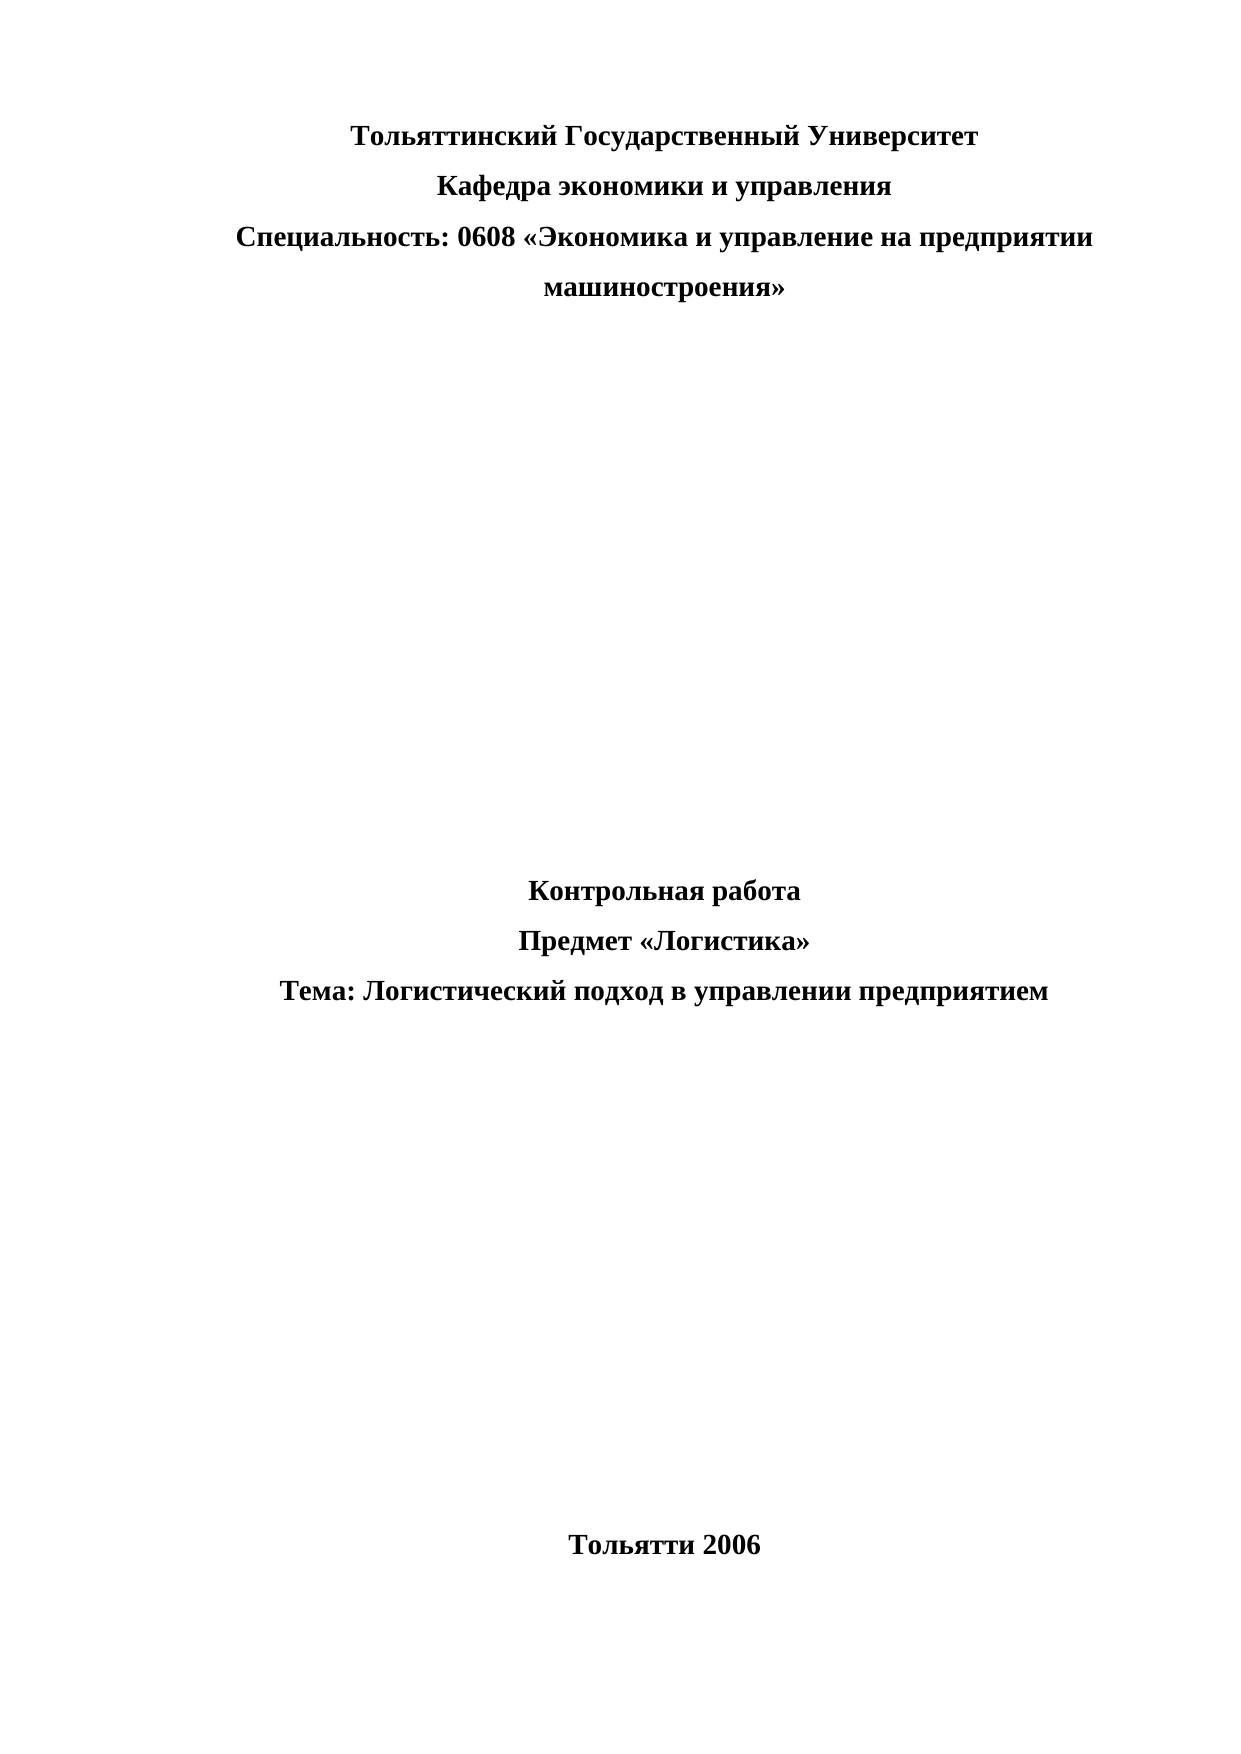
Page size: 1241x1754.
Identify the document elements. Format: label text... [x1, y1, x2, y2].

text Специальность: 0608 «Экономика и управление на предприятии машиностроения» [177, 219, 1152, 303]
text Тольятти 2006 [177, 1527, 1152, 1560]
text Тема: Логистический подход в управлении предприятием [177, 973, 1152, 1007]
text Контрольная работа [177, 873, 1152, 906]
text Предмет «Логистика» [177, 923, 1152, 957]
text Тольяттинский Государственный Университет [177, 118, 1152, 152]
text Кафедра экономики и управления [177, 168, 1152, 202]
